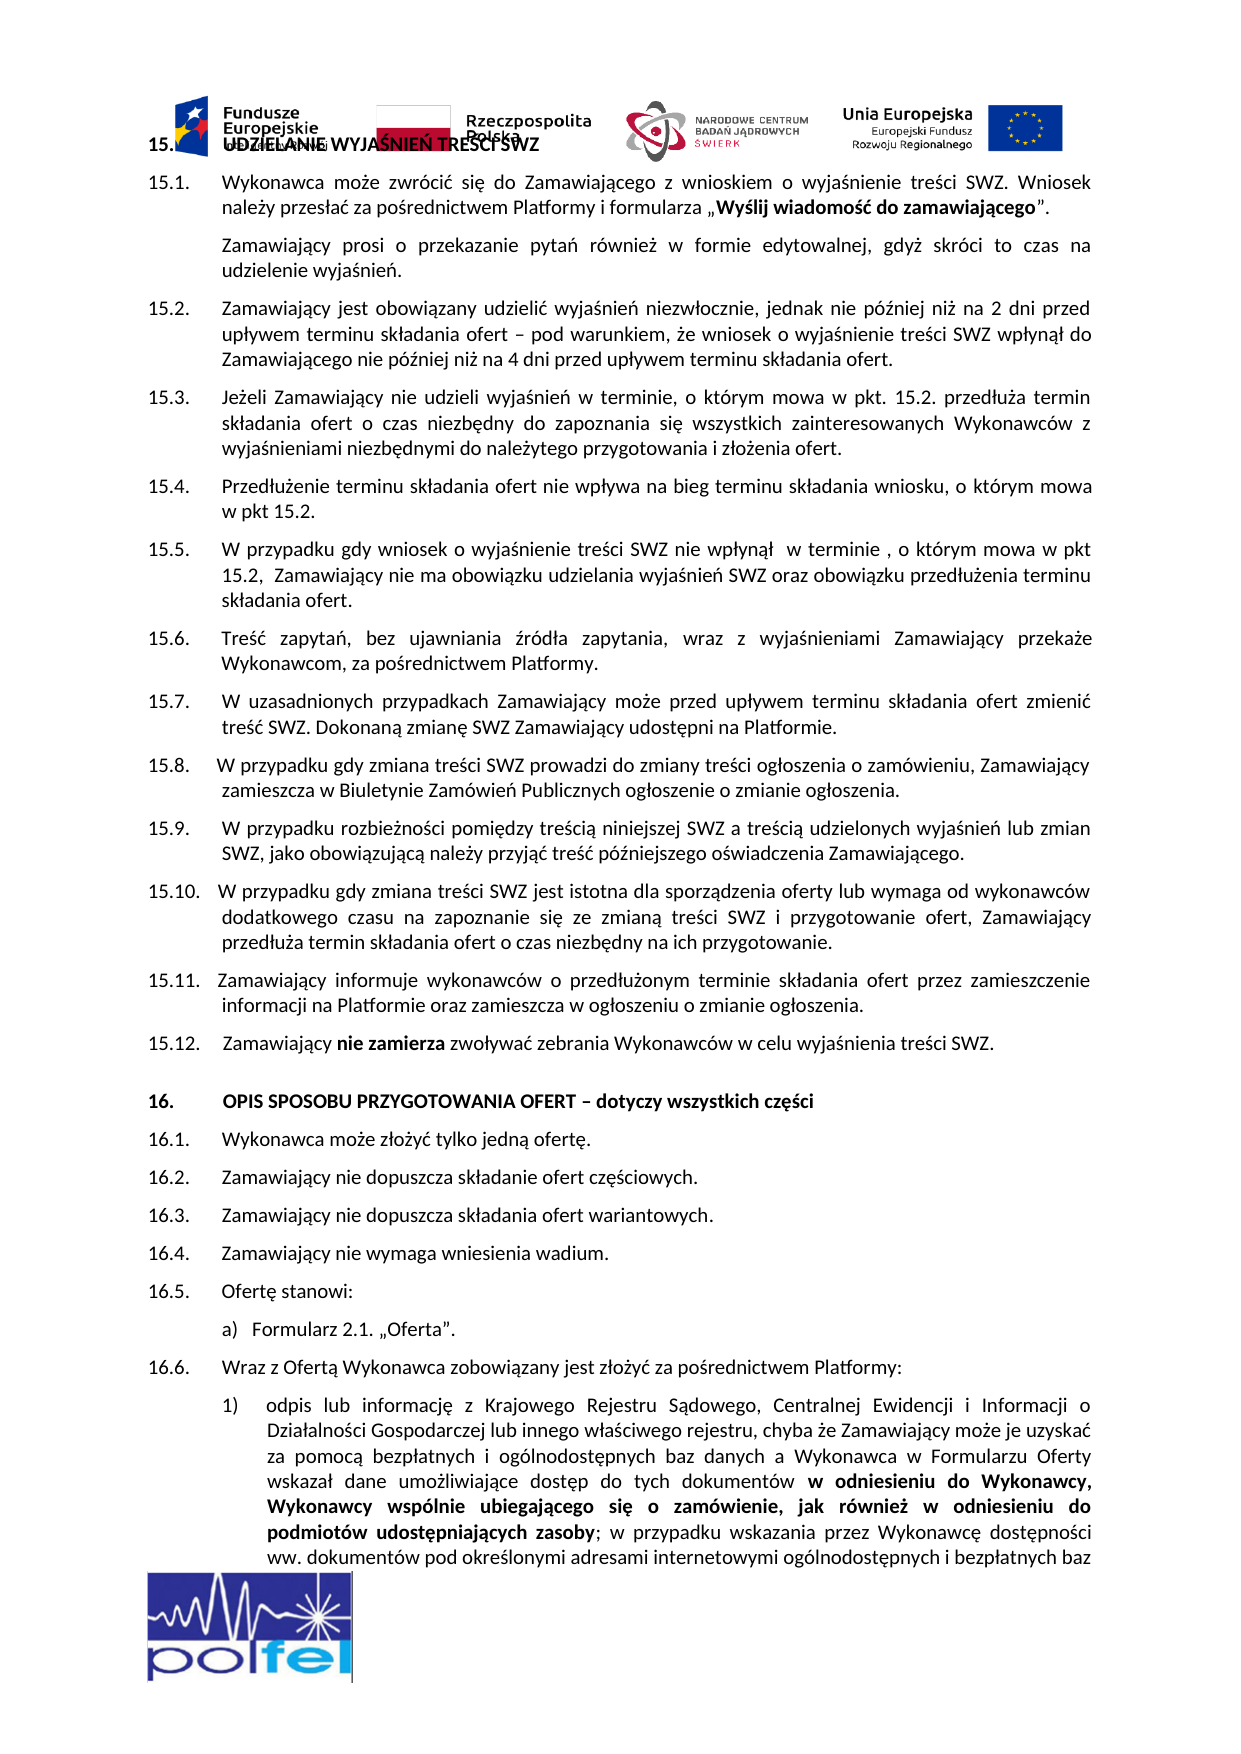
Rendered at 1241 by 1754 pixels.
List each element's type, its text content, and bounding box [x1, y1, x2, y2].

text 16. OPIS SPOSOBU PRZYGOTOWANIA OFERT – dotyczy wszystkich części [148, 1089, 1092, 1114]
text 15. UDZIELANIE WYJAŚNIEŃ TREŚCI SWZ [148, 131, 1092, 156]
text Zamawiający prosi o przekazanie pytań również w formie edytowalnej, gdyż skróci to czas na udzielenie wyjaśnień. [222, 232, 1092, 283]
text 15.7. W uzasadnionych przypadkach Zamawiający może przed upływem terminu składania ofert zmienić treść SWZ. Dokonaną zmianę SWZ Zamawiający udostępni na Platformie. [148, 688, 1092, 739]
text a) Formularz 2.1. „Oferta”. [222, 1316, 1092, 1342]
text 15.5. W przypadku gdy wniosek o wyjaśnienie treści SWZ nie wpłynął w terminie , o którym mowa w pkt 15.2, Zamawiający nie ma obowiązku udzielania wyjaśnień SWZ oraz obowiązku przedłużenia terminu składania ofert. [148, 536, 1092, 613]
text 16.4. Zamawiający nie wymaga wniesienia wadium. [148, 1240, 1092, 1266]
text 15.9. W przypadku rozbieżności pomiędzy treścią niniejszej SWZ a treścią udzielonych wyjaśnień lub zmian SWZ, jako obowiązującą należy przyjąć treść późniejszego oświadczenia Zamawiającego. [148, 815, 1092, 866]
text 15.10. W przypadku gdy zmiana treści SWZ jest istotna dla sporządzenia oferty lub wymaga od wykonawców dodatkowego czasu na zapoznanie się ze zmianą treści SWZ i przygotowanie ofert, Zamawiający przedłuża termin składania ofert o czas niezbędny na ich przygotowanie. [148, 878, 1092, 955]
text 15.1. Wykonawca może zwrócić się do Zamawiającego z wnioskiem o wyjaśnienie treści SWZ. Wniosek należy przesłać za pośrednictwem Platformy i formularza „Wyślij wiadomość do zamawiającego”. [148, 169, 1092, 220]
text 16.3. Zamawiający nie dopuszcza składania ofert wariantowych. [148, 1202, 1092, 1228]
text 15.6. Treść zapytań, bez ujawniania źródła zapytania, wraz z wyjaśnieniami Zamawiający przekaże Wykonawcom, za pośrednictwem Platformy. [148, 625, 1092, 676]
picture [147, 1571, 353, 1683]
text 15.3. Jeżeli Zamawiający nie udzieli wyjaśnień w terminie, o którym mowa w pkt. 15.2. przedłuża termin składania ofert o czas niezbędny do zapoznania się wszystkich zainteresowanych Wykonawców z wyjaśnieniami niezbędnymi do należytego przygotowania i złożenia ofert. [148, 384, 1092, 461]
text 15.11. Zamawiający informuje wykonawców o przedłużonym terminie składania ofert przez zamieszczenie informacji na Platformie oraz zamieszcza w ogłoszeniu o zmianie ogłoszenia. [148, 967, 1092, 1018]
picture [147, 73, 1118, 187]
text 16.5. Ofertę stanowi: [148, 1278, 1092, 1304]
text 15.2. Zamawiający jest obowiązany udzielić wyjaśnień niezwłocznie, jednak nie później niż na 2 dni przed upływem terminu składania ofert – pod warunkiem, że wniosek o wyjaśnienie treści SWZ wpłynął do Zamawiającego nie później niż na 4 dni przed upływem terminu składania ofert. [148, 296, 1092, 372]
text 16.2. Zamawiający nie dopuszcza składanie ofert częściowych. [148, 1164, 1092, 1190]
text 15.4. Przedłużenie terminu składania ofert nie wpływa na bieg terminu składania wniosku, o którym mowa w pkt 15.2. [148, 473, 1092, 524]
list Zamawiający nie zamierza zwoływać zebrania Wykonawców w celu wyjaśnienia treści SWZ. [148, 1031, 1092, 1056]
text 15.8. W przypadku gdy zmiana treści SWZ prowadzi do zmiany treści ogłoszenia o zamówieniu, Zamawiający zamieszcza w Biuletynie Zamówień Publicznych ogłoszenie o zmianie ogłoszenia. [148, 752, 1092, 803]
text 16.1. Wykonawca może złożyć tylko jedną ofertę. [148, 1127, 1092, 1152]
text 16.6. Wraz z Ofertą Wykonawca zobowiązany jest złożyć za pośrednictwem Platformy: [148, 1354, 1092, 1379]
